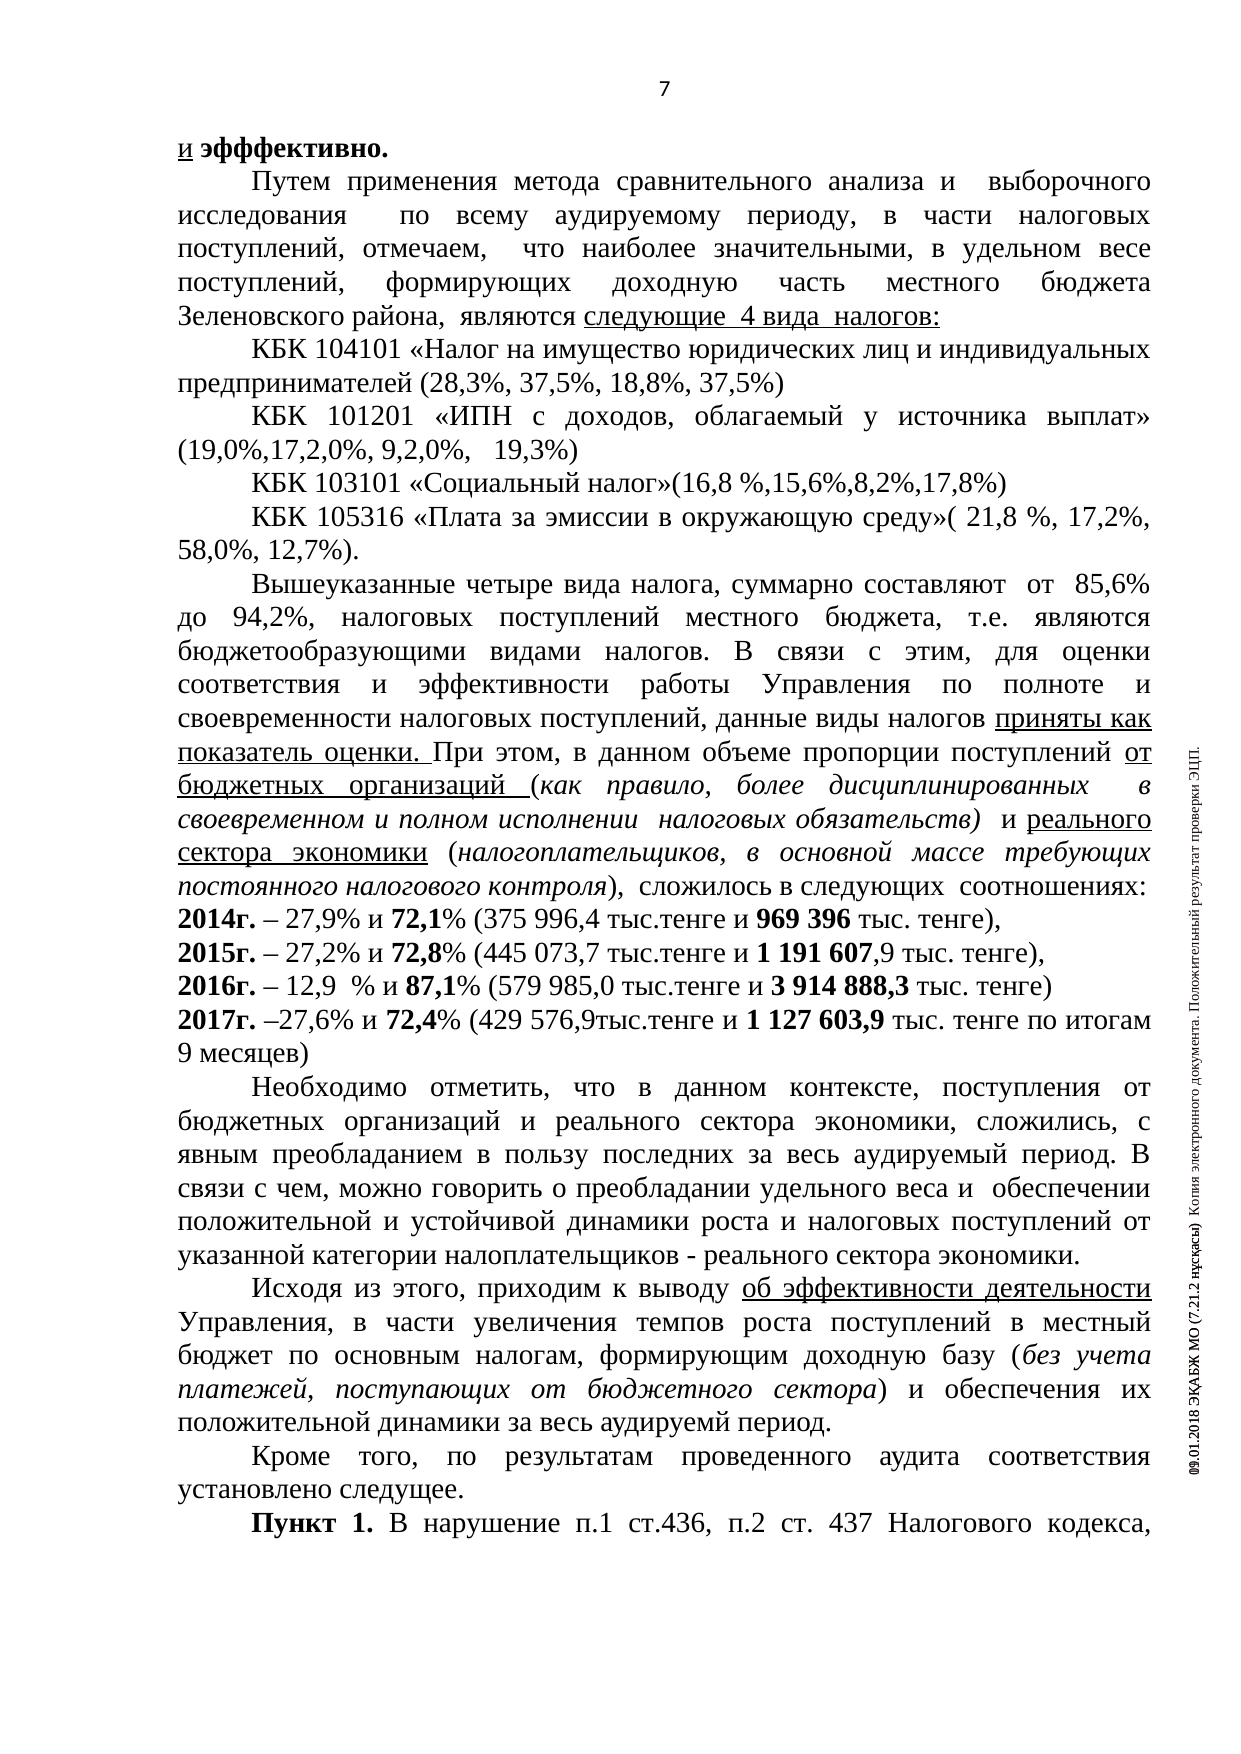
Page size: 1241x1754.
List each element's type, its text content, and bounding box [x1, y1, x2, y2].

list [177, 130, 1152, 163]
list Вышеуказанные четыре вида налога, суммарно составляют от 85,6% до 94,2%, налоговых поступлений местного бюджета, т.е. являются бюджетообразующими видами налогов. В связи с этим, для оценки соответствия и эффективности работы Управления по полноте и своевременности налоговых поступлений, данные виды налогов приняты как показатель оценки. При этом, в данном объеме пропорции поступлений от бюджетных организаций (как правило, более дисциплинированных в своевременном и полном исполнении налоговых обязательств) и реального сектора экономики (налогоплательщиков, в основной массе требующих постоянного налогового контроля), сложилось в следующих соотношениях: [177, 566, 1152, 901]
list КБК 101201 «ИПН с доходов, облагаемый у источника выплат» (19,0%,17,2,0%, 9,2,0%, 19,3%) [177, 398, 1152, 465]
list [177, 1505, 1152, 1603]
list КБК 104101 «Налог на имущество юридических лиц и индивидуальных предпринимателей (28,3%, 37,5%, 18,8%, 37,5%) [177, 331, 1152, 398]
list Необходимо отметить, что в данном контексте, поступления от бюджетных организаций и реального сектора экономики, сложились, с явным преобладанием в пользу последних за весь аудируемый период. В связи с чем, можно говорить о преобладании удельного веса и обеспечении положительной и устойчивой динамики роста и налоговых поступлений от указанной категории налоплательщиков - реального сектора экономики. [177, 1069, 1152, 1270]
text 2014г. – 27,9% и 72,1% (375 996,4 тыс.тенге и 969 396 тыс. тенге), [177, 901, 1152, 935]
list 2016г. – 12,9 % и 87,1% (579 985,0 тыс.тенге и 3 914 888,3 тыс. тенге) [177, 968, 1152, 1002]
list 2015г. – 27,2% и 72,8% (445 073,7 тыс.тенге и 1 191 607,9 тыс. тенге), [177, 935, 1152, 968]
list Исходя из этого, приходим к выводу об эффективности деятельности Управления, в части увеличения темпов роста поступлений в местный бюджет по основным налогам, формирующим доходную базу (без учета платежей, поступающих от бюджетного сектора) и обеспечения их положительной динамики за весь аудируемй период. [177, 1270, 1152, 1438]
list 2017г. –27,6% и 72,4% (429 576,9тыс.тенге и 1 127 603,9 тыс. тенге по итогам 9 месяцев) [177, 1002, 1152, 1069]
list Путем применения метода сравнительного анализа и выборочного исследования по всему аудируемому периоду, в части налоговых поступлений, отмечаем, что наиболее значительными, в удельном весе поступлений, формирующих доходную часть местного бюджета Зеленовского района, являются следующие 4 вида налогов: [177, 163, 1152, 331]
list КБК 105316 «Плата за эмиссии в окружающую среду»( 21,8 %, 17,2%, 58,0%, 12,7%). [177, 499, 1152, 566]
list КБК 103101 «Социальный налог»(16,8 %,15,6%,8,2%,17,8%) [177, 465, 1152, 499]
list Кроме того, по результатам проведенного аудита соответствия установлено следущее. [177, 1438, 1152, 1505]
